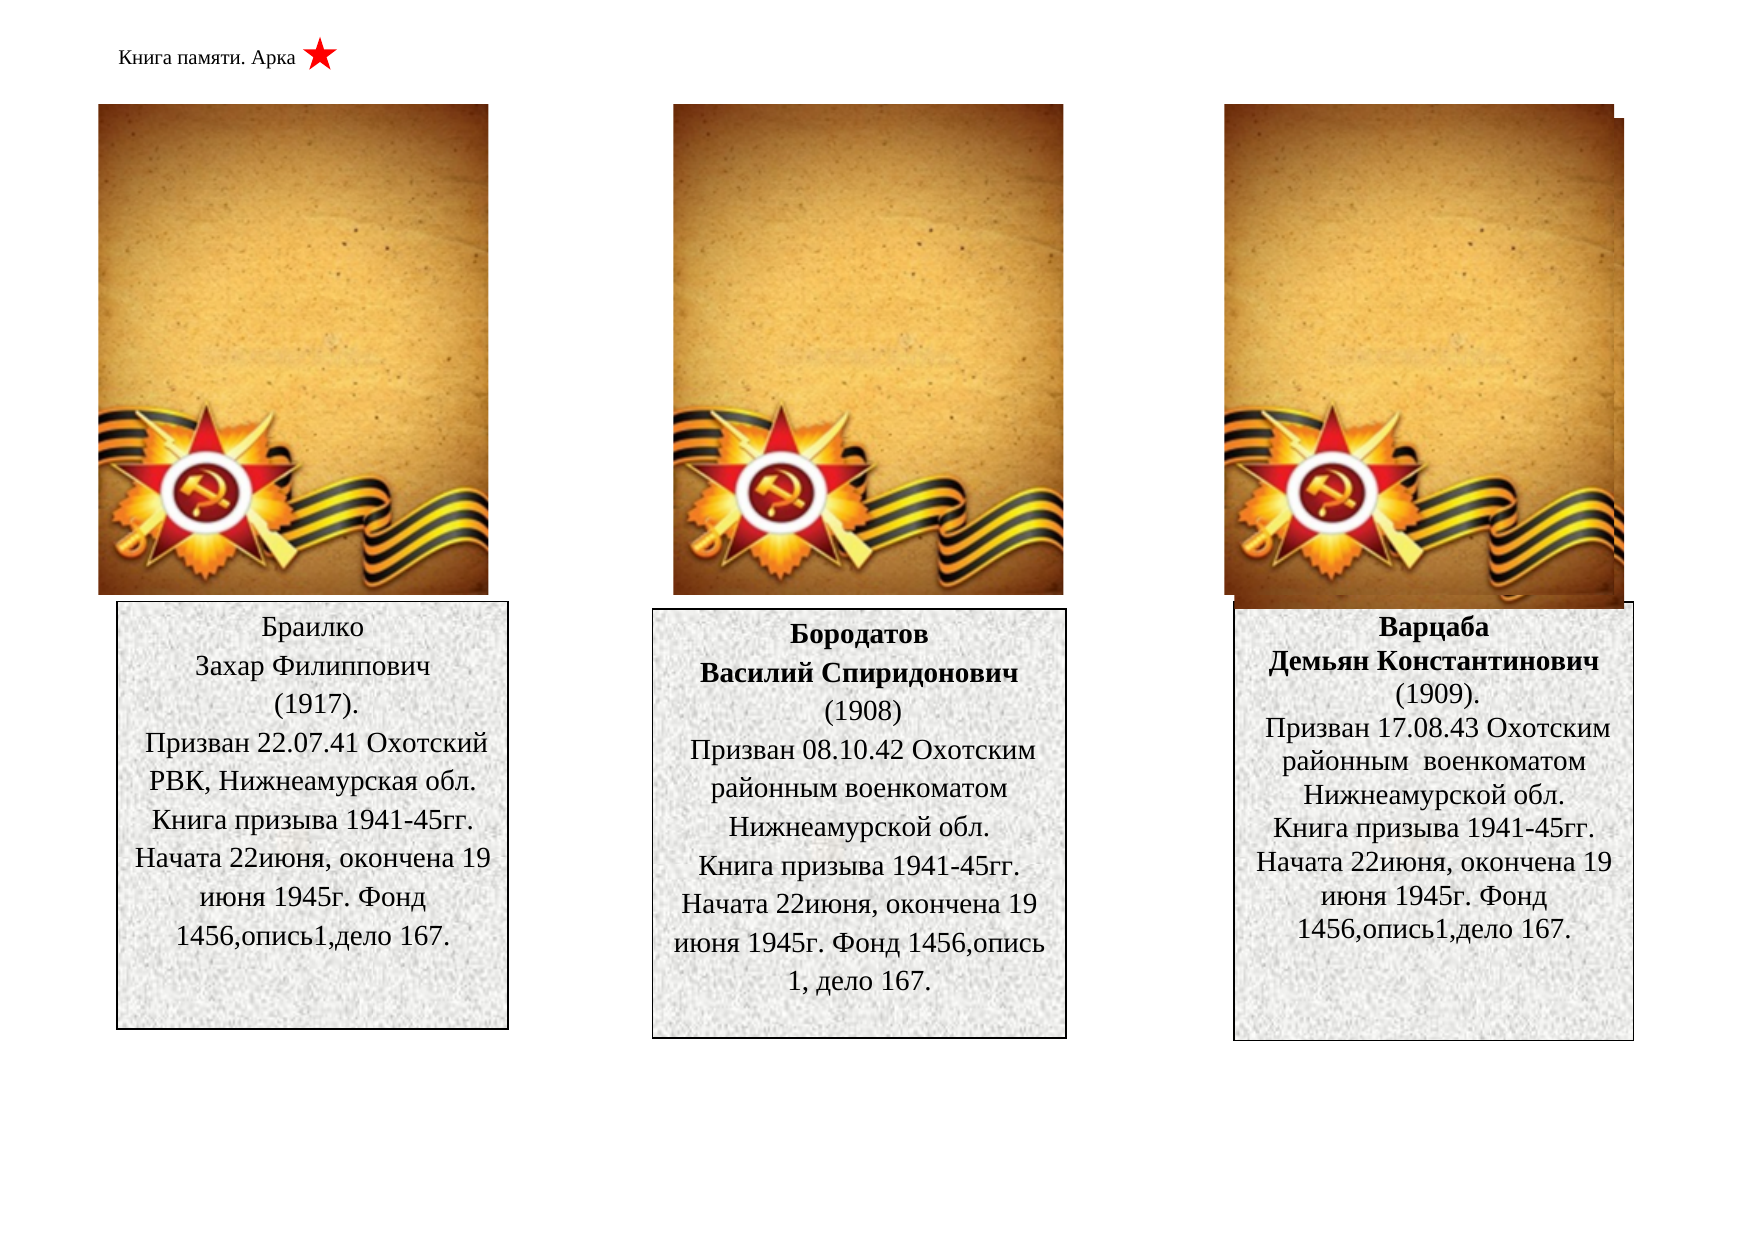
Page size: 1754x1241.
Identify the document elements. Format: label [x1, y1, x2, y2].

picture [1224, 104, 1633, 1040]
picture [98, 104, 489, 595]
picture [673, 104, 1064, 595]
picture [118, 602, 507, 1028]
picture [653, 610, 1065, 1037]
